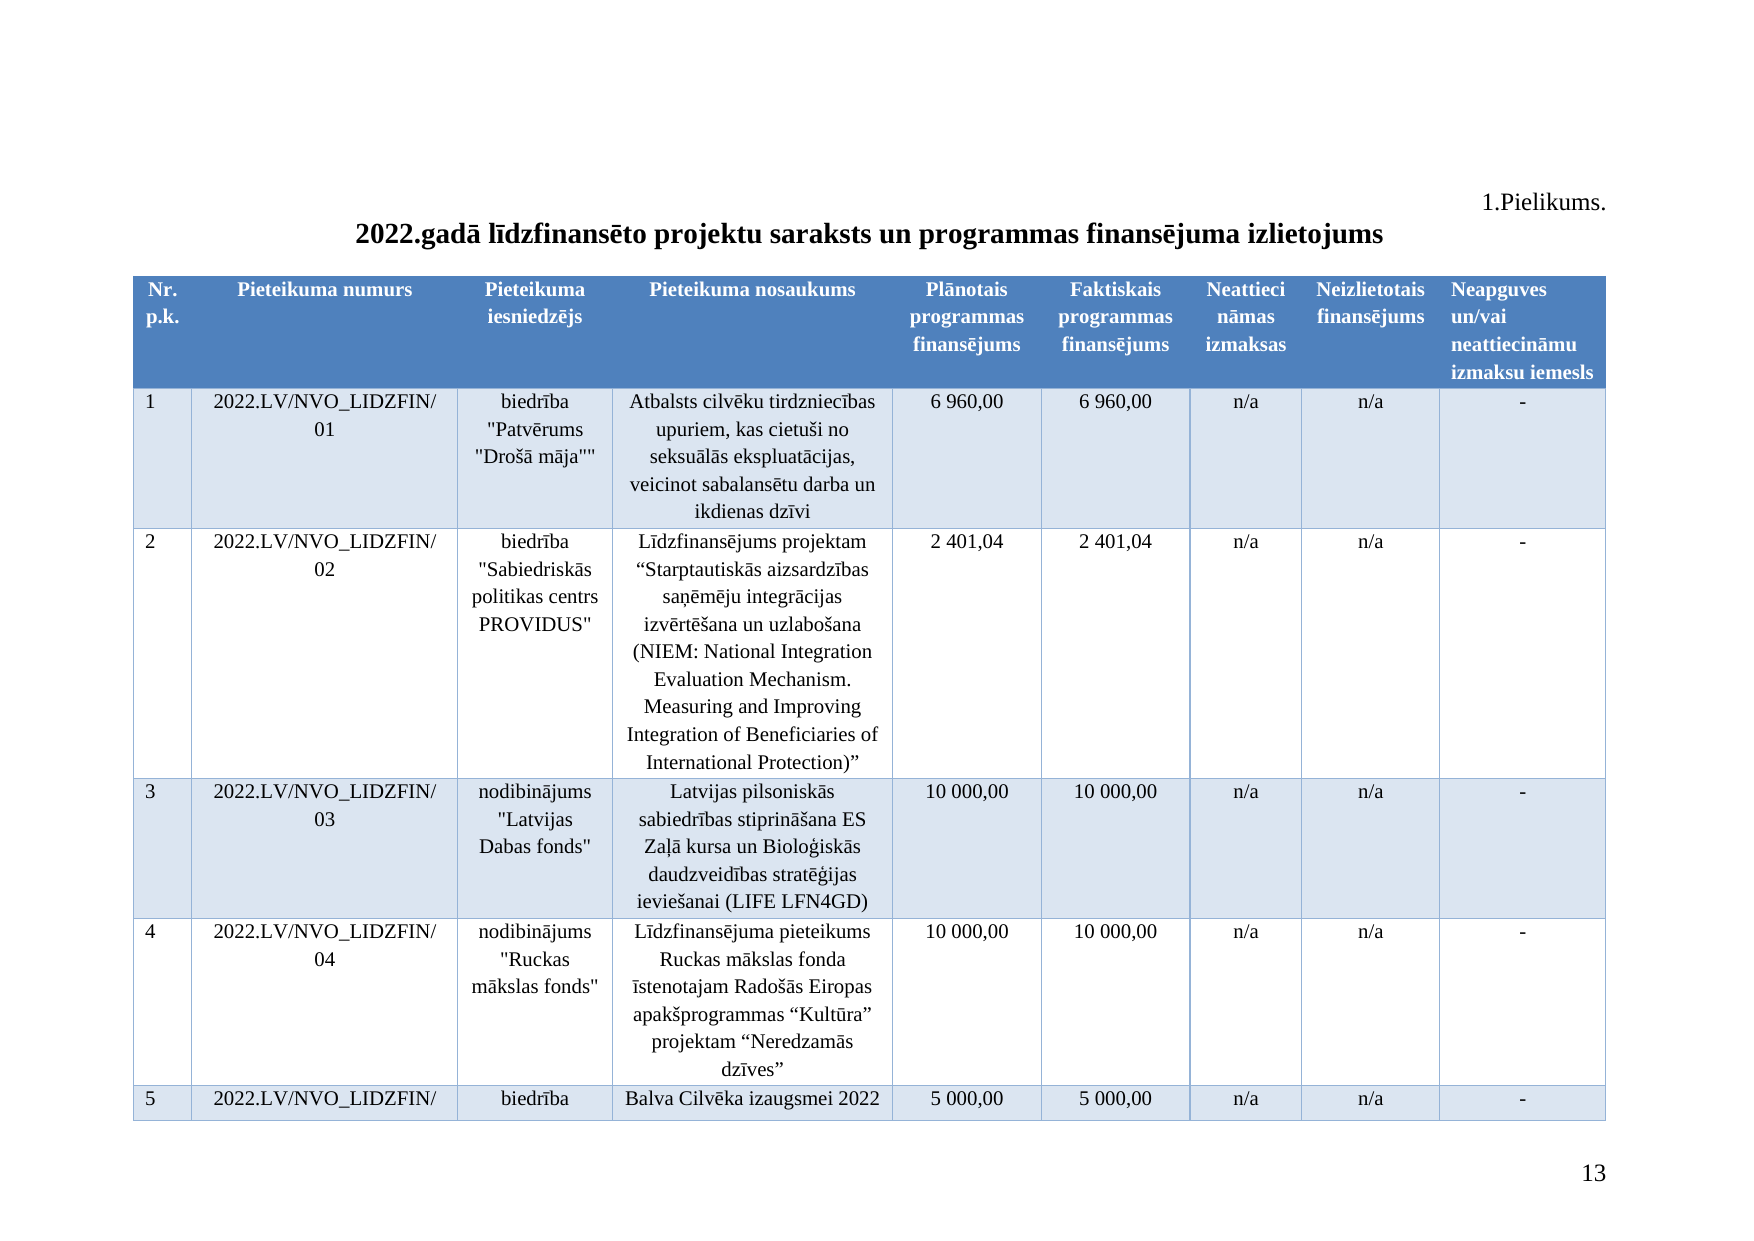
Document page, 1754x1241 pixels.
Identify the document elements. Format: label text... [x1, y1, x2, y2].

table_cell 2022.LV/NVO_LIDZFIN/03 [192, 779, 457, 918]
table_cell 2 401,04 [893, 529, 1041, 778]
table_cell n/a [1191, 529, 1301, 778]
table_cell Atbalsts cilvēku tirdzniecības upuriem, kas cietuši no seksuālās ekspluatācijas, veicinot sabalansētu darba un ikdienas dzīvi [613, 389, 892, 528]
table_header Pieteikuma numurs [192, 277, 457, 388]
table_header Neizlietotais finansējums [1302, 277, 1439, 388]
table_cell 5 [134, 1086, 191, 1120]
table_header Faktiskais programmas finansējums [1042, 277, 1189, 388]
table_cell 1 [134, 389, 191, 528]
table_header Pieteikuma nosaukums [613, 277, 892, 388]
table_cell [458, 1086, 612, 1120]
table_cell 2022.LV/NVO_LIDZFIN/01 [192, 389, 457, 528]
table_cell - [1440, 1086, 1605, 1120]
table_cell 4 [134, 919, 191, 1085]
table_cell 10 000,00 [1042, 779, 1189, 918]
table_cell biedrība "Patvērums "Drošā māja"" [458, 389, 612, 528]
table_cell 6 960,00 [893, 389, 1041, 528]
table_cell Latvijas pilsoniskās sabiedrības stiprināšana ES Zaļā kursa un Bioloģiskās daudzveidības stratēģijas ieviešanai (LIFE LFN4GD) [613, 779, 892, 918]
table_header Neattieci nāmas izmaksas [1191, 277, 1301, 388]
table_cell 10 000,00 [893, 919, 1041, 1085]
table_cell n/a [1302, 919, 1439, 1085]
table_header Neapguves un/vai neattiecināmu izmaksu iemesls [1440, 277, 1605, 388]
table_cell 10 000,00 [1042, 919, 1189, 1085]
table_cell n/a [1302, 779, 1439, 918]
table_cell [192, 1086, 457, 1120]
table_cell - [1440, 919, 1605, 1085]
table_cell n/a [1191, 919, 1301, 1085]
table_cell n/a [1302, 1086, 1439, 1120]
table_cell 2 [134, 529, 191, 778]
table_cell biedrība "Sabiedriskās politikas centrs PROVIDUS" [458, 529, 612, 778]
table_header Nr. p.k. [134, 277, 191, 388]
table_cell n/a [1191, 1086, 1301, 1120]
table_cell 5 000,00 [893, 1086, 1041, 1120]
table_header Pieteikuma iesniedzējs [458, 277, 612, 388]
table_cell 3 [134, 779, 191, 918]
table_cell nodibinājums "Latvijas Dabas fonds" [458, 779, 612, 918]
table_cell - [1440, 389, 1605, 528]
table_cell n/a [1302, 389, 1439, 528]
table_cell n/a [1191, 389, 1301, 528]
table_cell 5 000,00 [1042, 1086, 1189, 1120]
table_cell 6 960,00 [1042, 389, 1189, 528]
table_cell 2 401,04 [1042, 529, 1189, 778]
list 2022.gadā līdzfinansēto projektu saraksts un programmas finansējuma izlietojums [133, 216, 1606, 249]
table_cell Līdzfinansējuma pieteikums Ruckas mākslas fonda īstenotajam Radošās Eiropas apakšprogrammas “Kultūra” projektam “Neredzamās dzīves” [613, 919, 892, 1085]
table_cell - [1440, 529, 1605, 778]
table_cell 10 000,00 [893, 779, 1041, 918]
table_cell n/a [1191, 779, 1301, 918]
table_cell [613, 1086, 892, 1120]
table_cell nodibinājums "Ruckas mākslas fonds" [458, 919, 612, 1085]
table_header Plānotais programmas finansējums [893, 277, 1041, 388]
table_cell 2022.LV/NVO_LIDZFIN/02 [192, 529, 457, 778]
table_cell Līdzfinansējums projektam “Starptautiskās aizsardzības saņēmēju integrācijas izvērtēšana un uzlabošana (NIEM: National Integration Evaluation Mechanism. Measuring and Improving Integration of Beneficiaries of International Protection)” [613, 529, 892, 778]
table_cell 2022.LV/NVO_LIDZFIN/04 [192, 919, 457, 1085]
text 1.Pielikums. [133, 187, 1606, 216]
table_cell - [1440, 779, 1605, 918]
table_cell n/a [1302, 529, 1439, 778]
